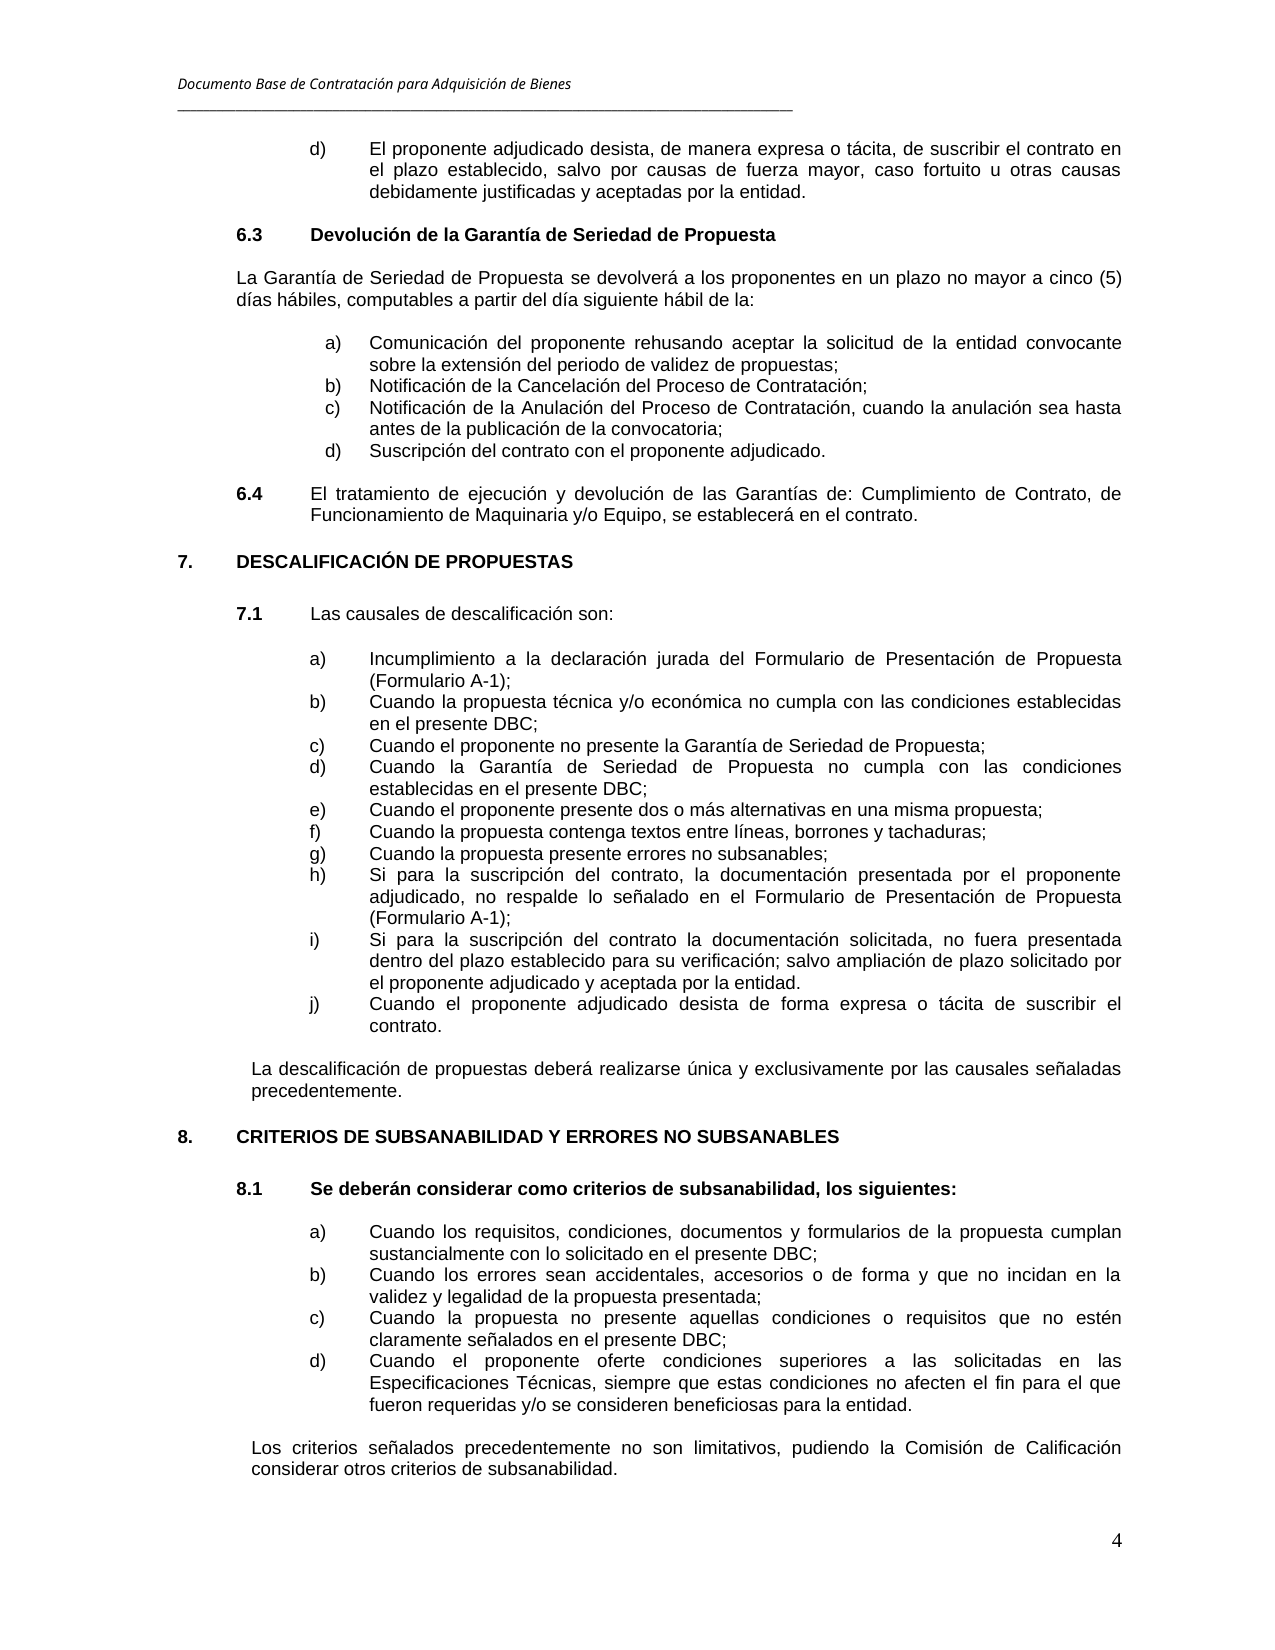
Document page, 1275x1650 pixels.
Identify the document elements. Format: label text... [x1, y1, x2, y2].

text Los criterios señalados precedentemente no son limitativos, pudiendo la Comisión de Calificación considerar otros criterios de subsanabilidad. [251, 1437, 1122, 1480]
list Cuando la propuesta no presente aquellas condiciones o requisitos que no estén claramente señalados en el presente DBC; [309, 1307, 1122, 1350]
list Cuando el proponente presente dos o más alternativas en una misma propuesta; [309, 799, 1122, 821]
list Cuando la propuesta técnica y/o económica no cumpla con las condiciones establecidas en el presente DBC; [309, 691, 1122, 734]
list Las causales de descalificación son: [236, 603, 1122, 624]
list Si para la suscripción del contrato la documentación solicitada, no fuera presentada dentro del plazo establecido para su verificación; salvo ampliación de plazo solicitado por el proponente adjudicado y aceptada por la entidad. [309, 928, 1122, 993]
list Suscripción del contrato con el proponente adjudicado. [325, 439, 1122, 461]
list Cuando el proponente adjudicado desista de forma expresa o tácita de suscribir el contrato. [309, 993, 1122, 1036]
list Devolución de la Garantía de Seriedad de Propuesta [236, 224, 1122, 246]
list Cuando la Garantía de Seriedad de Propuesta no cumpla con las condiciones establecidas en el presente DBC; [309, 756, 1122, 799]
list El proponente adjudicado desista, de manera expresa o tácita, de suscribir el contrato en el plazo establecido, salvo por causas de fuerza mayor, caso fortuito u otras causas debidamente justificadas y aceptadas por la entidad. [309, 138, 1122, 202]
list Incumplimiento a la declaración jurada del Formulario de Presentación de Propuesta (Formulario A-1); [309, 648, 1122, 691]
list CRITERIOS DE SUBSANABILIDAD Y ERRORES NO SUBSANABLES [177, 1126, 1122, 1148]
list Notificación de la Cancelación del Proceso de Contratación; [325, 375, 1122, 396]
list Cuando el proponente no presente la Garantía de Seriedad de Propuesta; [309, 734, 1122, 756]
list El tratamiento de ejecución y devolución de las Garantías de: Cumplimiento de Contrato, de Funcionamiento de Maquinaria y/o Equipo, se establecerá en el contrato. [236, 483, 1122, 526]
list DESCALIFICACIÓN DE PROPUESTAS [177, 551, 1122, 572]
list Si para la suscripción del contrato, la documentación presentada por el proponente adjudicado, no respalde lo señalado en el Formulario de Presentación de Propuesta (Formulario A-1); [309, 864, 1122, 928]
list La descalificación de propuestas deberá realizarse única y exclusivamente por las causales señaladas precedentemente. [177, 1058, 1122, 1101]
list Comunicación del proponente rehusando aceptar la solicitud de la entidad convocante sobre la extensión del periodo de validez de propuestas; [325, 332, 1122, 375]
list Se deberán considerar como criterios de subsanabilidad, los siguientes: [236, 1178, 1122, 1199]
list Notificación de la Anulación del Proceso de Contratación, cuando la anulación sea hasta antes de la publicación de la convocatoria; [325, 396, 1122, 439]
list Cuando el proponente oferte condiciones superiores a las solicitadas en las Especificaciones Técnicas, siempre que estas condiciones no afecten el fin para el que fueron requeridas y/o se consideren beneficiosas para la entidad. [309, 1350, 1122, 1415]
list Cuando los errores sean accidentales, accesorios o de forma y que no incidan en la validez y legalidad de la propuesta presentada; [309, 1264, 1122, 1307]
list Cuando la propuesta contenga textos entre líneas, borrones y tachaduras; [309, 821, 1122, 842]
list Cuando los requisitos, condiciones, documentos y formularios de la propuesta cumplan sustancialmente con lo solicitado en el presente DBC; [309, 1221, 1122, 1264]
list Cuando la propuesta presente errores no subsanables; [309, 842, 1122, 864]
text La Garantía de Seriedad de Propuesta se devolverá a los proponentes en un plazo no mayor a cinco (5) días hábiles, computables a partir del día siguiente hábil de la: [236, 267, 1122, 310]
